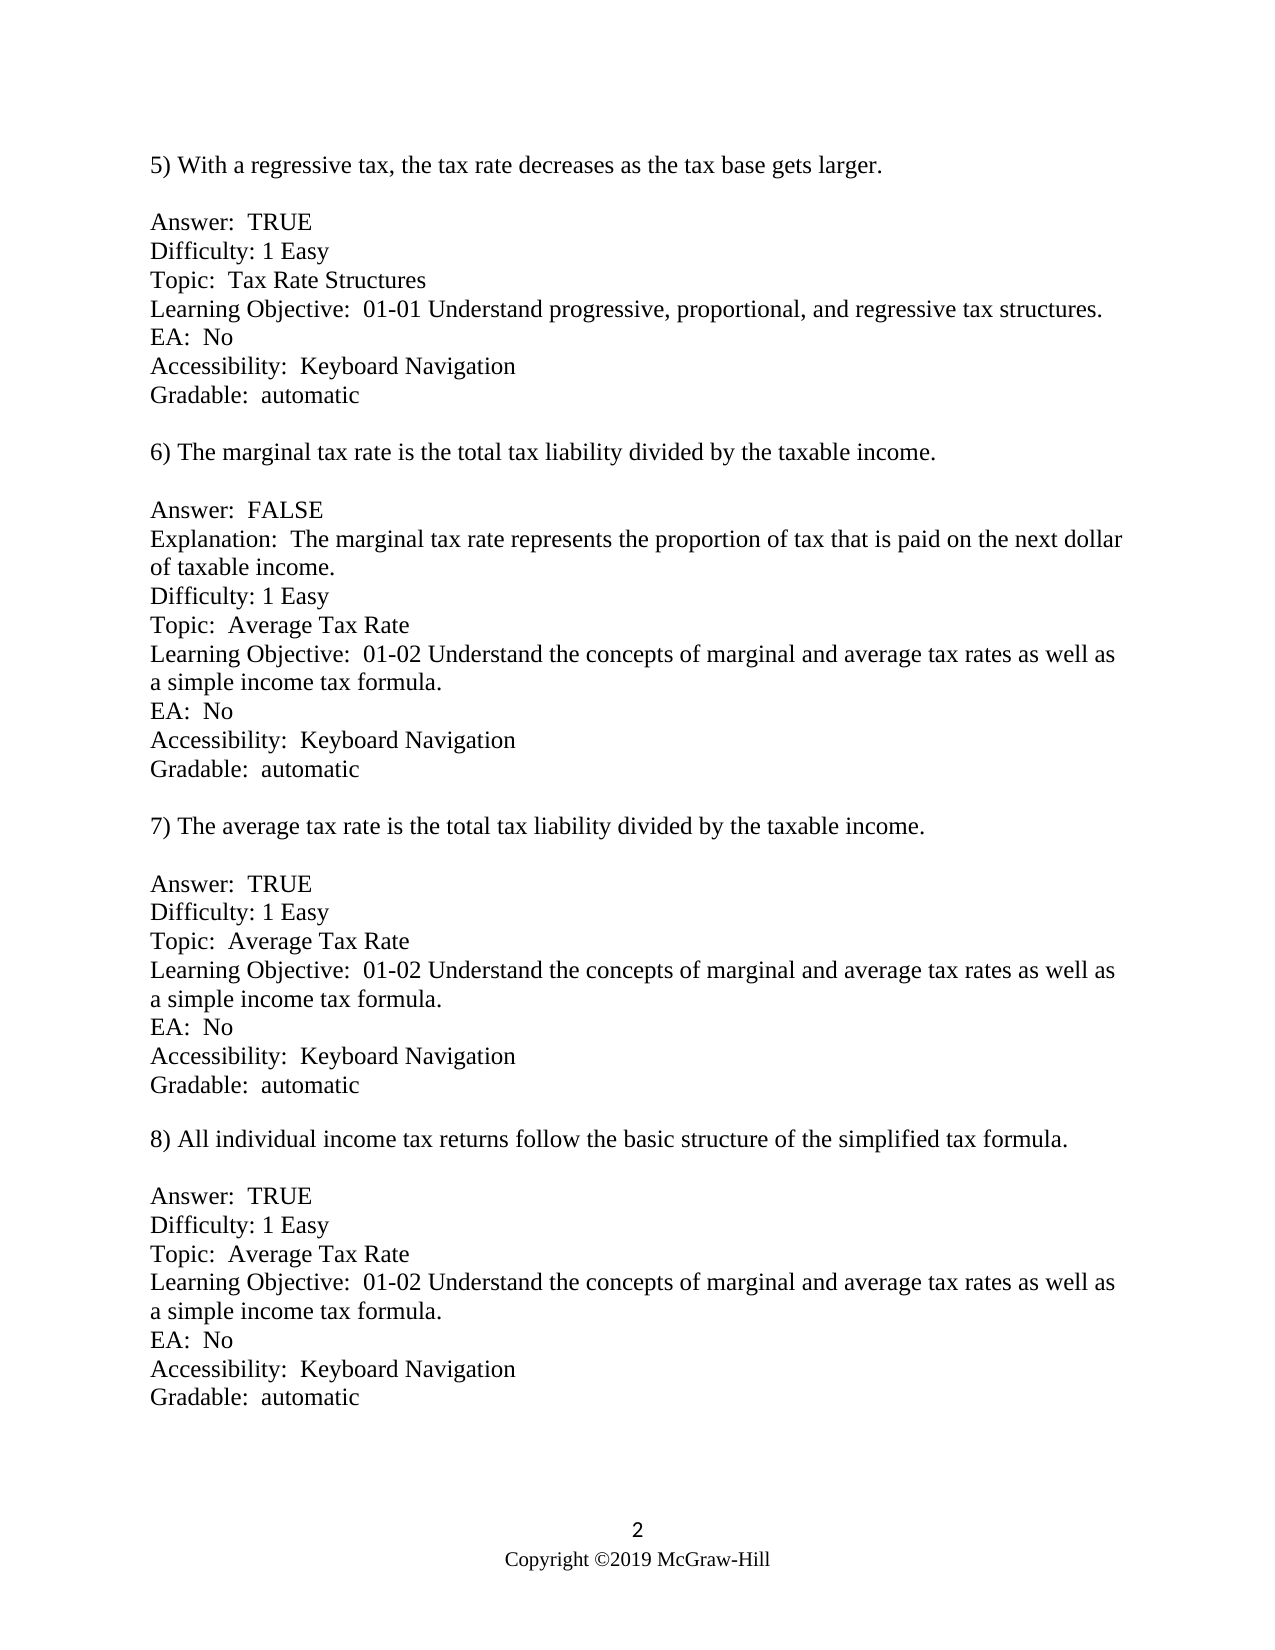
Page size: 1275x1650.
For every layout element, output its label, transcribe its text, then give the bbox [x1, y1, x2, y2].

text EA: No [150, 1012, 1125, 1041]
text EA: No [150, 1325, 1125, 1354]
text Learning Objective: 01-02 Understand the concepts of marginal and average tax rates as well as a simple income tax formula. [150, 639, 1125, 696]
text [150, 294, 1125, 322]
text Gradable: automatic [150, 1070, 1125, 1099]
text Learning Objective: 01-02 Understand the concepts of marginal and average tax rates as well as a simple income tax formula. [150, 955, 1125, 1012]
text Answer: FALSE [150, 495, 1125, 524]
text Gradable: automatic [150, 1382, 1125, 1411]
text Accessibility: Keyboard Navigation [150, 1041, 1125, 1070]
text Accessibility: Keyboard Navigation [150, 1354, 1125, 1382]
text Difficulty: 1 Easy [150, 897, 1125, 926]
text Gradable: automatic [150, 754, 1125, 782]
text Gradable: automatic [150, 380, 1125, 409]
text 5) With a regressive tax, the tax rate decreases as the tax base gets larger. [150, 150, 1125, 179]
text Answer: TRUE [150, 869, 1125, 897]
text Accessibility: Keyboard Navigation [150, 725, 1125, 754]
text 6) The marginal tax rate is the total tax liability divided by the taxable income. [150, 437, 1125, 466]
text Explanation: The marginal tax rate represents the proportion of tax that is paid on the next dollar of taxable income. [150, 524, 1125, 581]
text Topic: Tax Rate Structures [150, 265, 1125, 294]
text Difficulty: 1 Easy [150, 236, 1125, 265]
text EA: No [150, 696, 1125, 725]
text Accessibility: Keyboard Navigation [150, 351, 1125, 380]
text Difficulty: 1 Easy [150, 581, 1125, 610]
text 8) All individual income tax returns follow the basic structure of the simplified tax formula. [150, 1124, 1125, 1152]
text Answer: TRUE [150, 207, 1125, 236]
text Topic: Average Tax Rate [150, 926, 1125, 955]
text Topic: Average Tax Rate [150, 610, 1125, 639]
text 7) The average tax rate is the total tax liability divided by the taxable income. [150, 811, 1125, 840]
text Learning Objective: 01-02 Understand the concepts of marginal and average tax rates as well as a simple income tax formula. [150, 1267, 1125, 1325]
text EA: No [150, 322, 1125, 351]
text Difficulty: 1 Easy [150, 1210, 1125, 1239]
text Answer: TRUE [150, 1181, 1125, 1210]
text Topic: Average Tax Rate [150, 1239, 1125, 1267]
